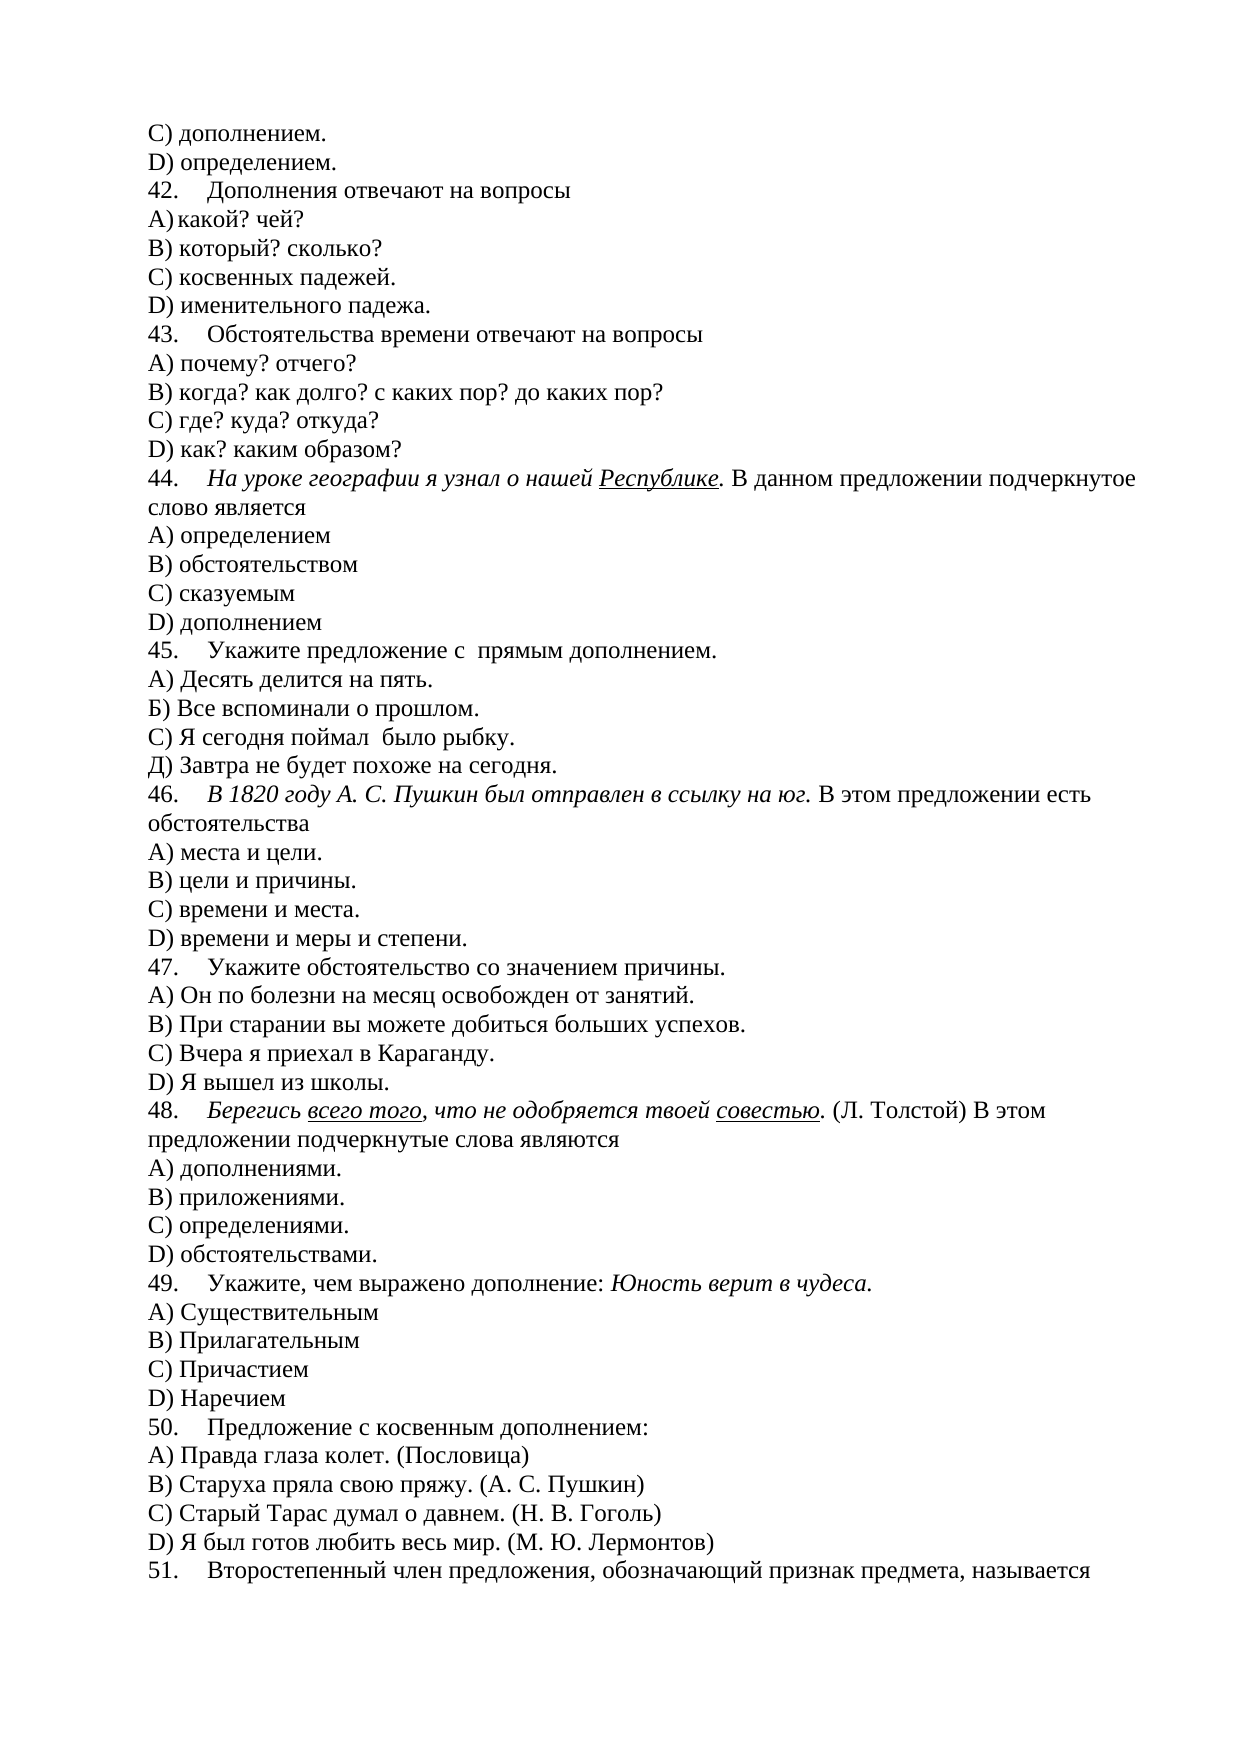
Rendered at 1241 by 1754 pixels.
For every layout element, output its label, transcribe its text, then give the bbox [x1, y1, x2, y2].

list D) Наречием [148, 1383, 1152, 1412]
list Второстепенный член предложения, обозначающий признак предмета, называется [148, 1556, 1152, 1584]
list Укажите предложение с прямым дополнением. [148, 636, 1152, 664]
list Б) Все вспоминали о прошлом. [148, 693, 1152, 722]
list В) Прилагательным [148, 1326, 1152, 1354]
list Укажите обстоятельство со значением причины. [148, 952, 1152, 981]
list Берегись всего того, что не одобряется твоей совестью. (Л. Толстой) В этом предложении подчеркнутые слова являются A) дополнениями. B) приложениями. C) определениями. D) обстоятельствами. [148, 1096, 1152, 1268]
list какой? чей? [148, 204, 1152, 233]
list Обстоятельства времени отвечают на вопросы [148, 319, 1152, 348]
list В 1820 году А. С. Пушкин был отправлен в ссылку на юг. В этом предложении есть обстоятельства [148, 779, 1152, 837]
text B) который? сколько? C) косвенных падежей. D) именительного падежа. [148, 233, 1152, 319]
list D) Я вышел из школы. [148, 1067, 1152, 1096]
list Дополнения отвечают на вопросы [148, 176, 1152, 204]
list А) Он по болезни на месяц освобожден от занятий. [148, 981, 1152, 1009]
list А) Существительным [148, 1297, 1152, 1326]
list В) При старании вы можете добиться больших успехов. [148, 1009, 1152, 1038]
list А) Десять делится на пять. [148, 664, 1152, 693]
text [148, 118, 1152, 176]
list C) где? куда? откуда? D) как? каким образом? [148, 406, 1152, 463]
list A) определением B) обстоятельством C) сказуемым D) дополнением [148, 521, 1152, 636]
list С) Я сегодня поймал было рыбку. [148, 722, 1152, 751]
list На уроке географии я узнал о нашей Республике. В данном предложении подчеркнутое слово является [148, 463, 1152, 521]
list Д) Завтра не будет похоже на сегодня. [148, 751, 1152, 779]
list С) Вчера я приехал в Караганду. [148, 1038, 1152, 1067]
list С) Причастием [148, 1354, 1152, 1383]
list A) почему? отчего? B) когда? как долго? с каких пор? до каких пор? [148, 348, 1152, 406]
list Укажите, чем выражено дополнение: Юность верит в чудеса. [148, 1268, 1152, 1297]
list Предложение с косвенным дополнением: A) Правда глаза колет. (Пословица) B) Старуха пряла свою пряжу. (А. С. Пушкин) C) Старый Тарас думал о давнем. (Н. В. Гоголь) D) Я был готов любить весь мир. (М. Ю. Лермонтов) [148, 1412, 1152, 1556]
list A) места и цели. B) цели и причины. C) времени и места. D) времени и меры и степени. [148, 837, 1152, 952]
